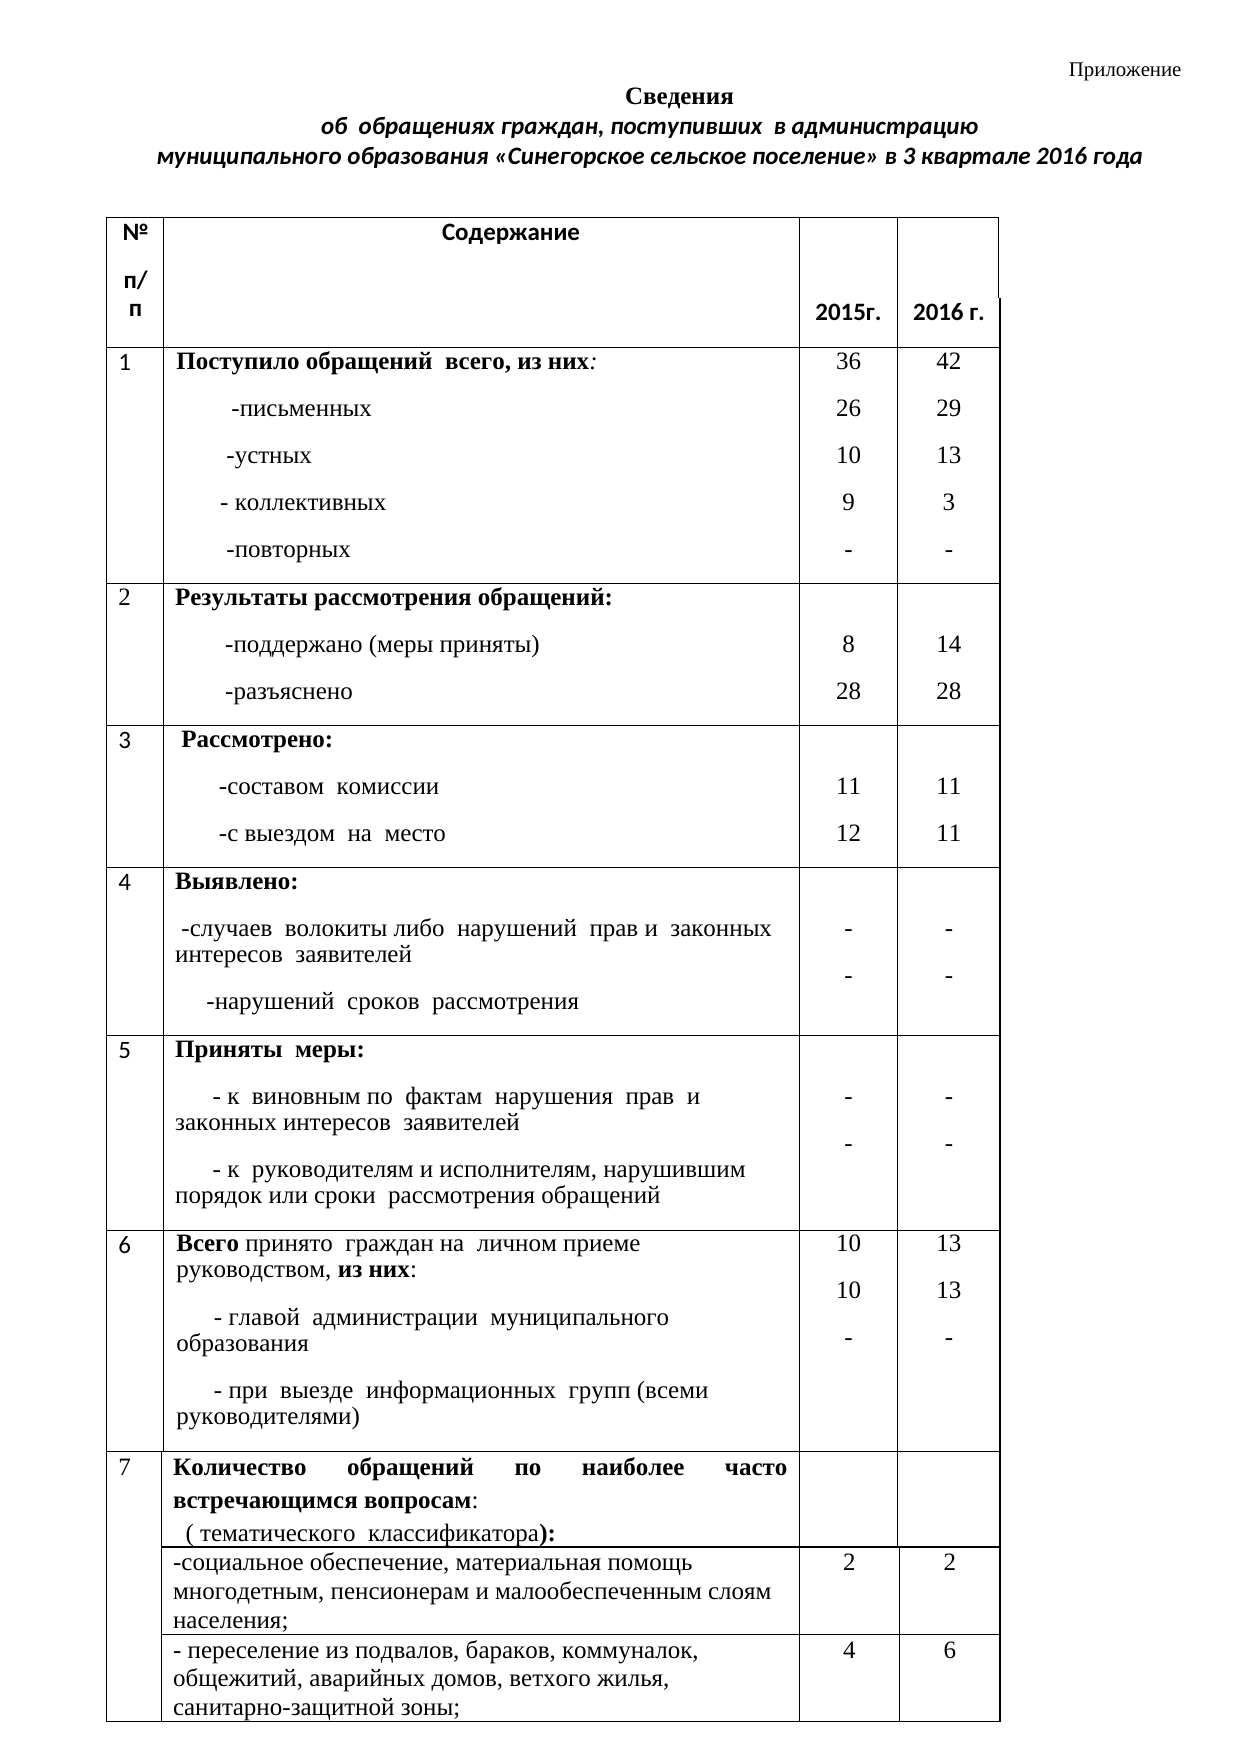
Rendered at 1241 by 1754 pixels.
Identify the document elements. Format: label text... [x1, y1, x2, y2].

table_cell Результаты рассмотрения обращений: -поддержано (меры приняты) -разъяснено [164, 584, 799, 725]
table_cell Поступило обращений всего, из них: -письменных -устных - коллективных -повторных [164, 348, 799, 583]
table_cell 42 29 13 3 - [898, 348, 999, 583]
table_cell [800, 1452, 897, 1546]
table_cell [898, 1452, 999, 1546]
table_header № п/п [107, 218, 163, 347]
table_cell 2015г. [800, 298, 897, 347]
table_cell 36 26 10 9 - [800, 348, 897, 583]
table_header [898, 218, 998, 298]
table_cell 3 [107, 726, 163, 867]
table_cell 2 [800, 1548, 899, 1634]
table_header Содержание [164, 218, 799, 347]
text муниципального образования «Синегорское сельское поселение» в 3 квартале 2016 года [118, 140, 1181, 171]
table_cell 4 [800, 1635, 899, 1721]
table_cell Рассмотрено: -составом комиссии -с выездом на место [164, 726, 799, 867]
table_cell 1 [107, 348, 163, 583]
table_cell 2 [900, 1548, 999, 1634]
table_cell -социальное обеспечение, материальная помощь многодетным, пенсионерам и малообеспеченным слоям населения; [162, 1548, 799, 1634]
table_cell 11 12 [800, 726, 897, 867]
table_cell 6 [107, 1231, 163, 1451]
table_cell 4 [107, 868, 163, 1035]
title Сведения [118, 81, 1181, 110]
table_cell - - [898, 1036, 999, 1230]
table_cell Количество обращений по наиболее часто встречающимся вопросам: ( тематического классификатора): [162, 1452, 799, 1546]
table_cell 7 [107, 1452, 161, 1721]
table_cell 13 13 - [898, 1231, 999, 1451]
table_cell - - [898, 868, 999, 1035]
table_cell Выявлено: -случаев волокиты либо нарушений прав и законных интересов заявителей -нарушений сроков рассмотрения [164, 868, 799, 1035]
table_cell 8 28 [800, 584, 897, 725]
text об обращениях граждан, поступивших в администрацию [118, 110, 1181, 140]
table_cell 10 10 - [800, 1231, 897, 1451]
table_cell - переселение из подвалов, бараков, коммуналок, общежитий, аварийных домов, ветхого жилья, санитарно-защитной зоны; [162, 1635, 799, 1721]
table_cell 6 [900, 1635, 999, 1721]
table_cell 2016 г. [898, 298, 999, 347]
table_cell 11 11 [898, 726, 999, 867]
table_cell 5 [107, 1036, 163, 1230]
table_header [800, 218, 897, 298]
table_cell - - [800, 1036, 897, 1230]
table_cell - - [800, 868, 897, 1035]
table_cell Приняты меры: - к виновным по фактам нарушения прав и законных интересов заявителей - к руководителям и исполнителям, нарушившим порядок или сроки рассмотрения обращений [164, 1036, 799, 1230]
title Приложение [118, 59, 1181, 81]
table_cell 14 28 [898, 584, 999, 725]
table_cell Всего принято граждан на личном приеме руководством, из них: - главой администрации муниципального образования - при выезде информационных групп (всеми руководителями) [164, 1231, 799, 1451]
table_cell 2 [107, 584, 163, 725]
